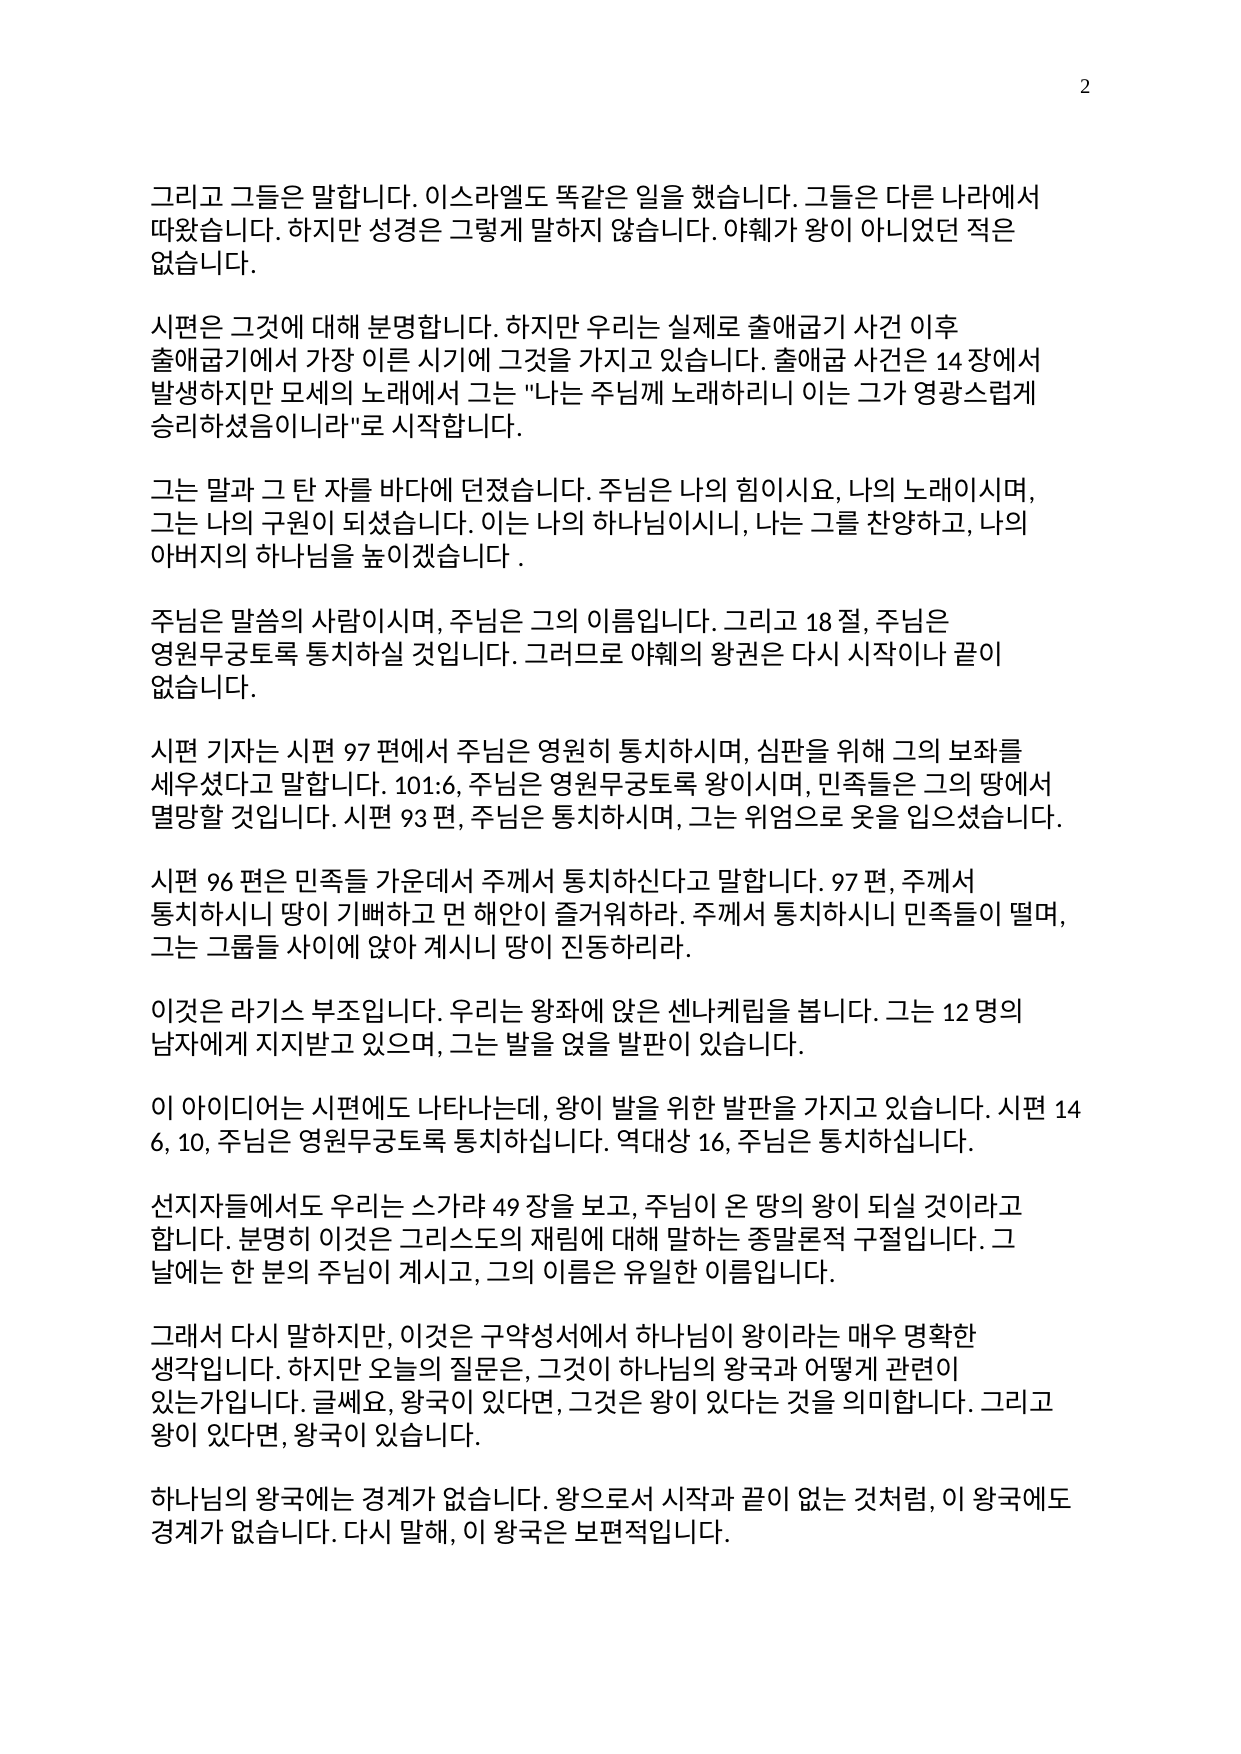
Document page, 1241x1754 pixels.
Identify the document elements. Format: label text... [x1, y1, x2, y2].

text 시편 96편은 민족들 가운데서 주께서 통치하신다고 말합니다. 97편, 주께서 통치하시니 땅이 기뻐하고 먼 해안이 즐거워하라. 주께서 통치하시니 민족들이 떨며, 그는 그룹들 사이에 앉아 계시니 땅이 진동하리라. [150, 865, 1090, 964]
text 시편은 그것에 대해 분명합니다. 하지만 우리는 실제로 출애굽기 사건 이후 출애굽기에서 가장 이른 시기에 그것을 가지고 있습니다. 출애굽 사건은 14장에서 발생하지만 모세의 노래에서 그는 "나는 주님께 노래하리니 이는 그가 영광스럽게 승리하셨음이니라"로 시작합니다. [150, 311, 1090, 443]
text 그리고 그들은 말합니다. 이스라엘도 똑같은 일을 했습니다. 그들은 다른 나라에서 따왔습니다. 하지만 성경은 그렇게 말하지 않습니다. 야훼가 왕이 아니었던 적은 없습니다. [150, 181, 1090, 280]
text 그래서 다시 말하지만, 이것은 구약성서에서 하나님이 왕이라는 매우 명확한 생각입니다. 하지만 오늘의 질문은, 그것이 하나님의 왕국과 어떻게 관련이 있는가입니다. 글쎄요, 왕국이 있다면, 그것은 왕이 있다는 것을 의미합니다. 그리고 왕이 있다면, 왕국이 있습니다. [150, 1320, 1090, 1452]
text 시편 기자는 시편 97편에서 주님은 영원히 통치하시며, 심판을 위해 그의 보좌를 세우셨다고 말합니다. 101:6, 주님은 영원무궁토록 왕이시며, 민족들은 그의 땅에서 멸망할 것입니다. 시편 93편, 주님은 통치하시며, 그는 위엄으로 옷을 입으셨습니다. [150, 735, 1090, 834]
text 이 아이디어는 시편에도 나타나는데, 왕이 발을 위한 발판을 가지고 있습니다. 시편 146, 10, 주님은 영원무궁토록 통치하십니다. 역대상 16, 주님은 통치하십니다. [150, 1093, 1090, 1159]
text 하나님의 왕국에는 경계가 없습니다. 왕으로서 시작과 끝이 없는 것처럼, 이 왕국에도 경계가 없습니다. 다시 말해, 이 왕국은 보편적입니다. [150, 1483, 1090, 1549]
text 그는 말과 그 탄 자를 바다에 던졌습니다. 주님은 나의 힘이시요, 나의 노래이시며, 그는 나의 구원이 되셨습니다. 이는 나의 하나님이시니, 나는 그를 찬양하고, 나의 아버지의 하나님을 높이겠습니다 . [150, 474, 1090, 574]
text 선지자들에서도 우리는 스가랴 49장을 보고, 주님이 온 땅의 왕이 되실 것이라고 합니다. 분명히 이것은 그리스도의 재림에 대해 말하는 종말론적 구절입니다. 그 날에는 한 분의 주님이 계시고, 그의 이름은 유일한 이름입니다. [150, 1190, 1090, 1289]
text 이것은 라기스 부조입니다. 우리는 왕좌에 앉은 센나케립을 봅니다. 그는 12명의 남자에게 지지받고 있으며, 그는 발을 얹을 발판이 있습니다. [150, 995, 1090, 1061]
text 주님은 말씀의 사람이시며, 주님은 그의 이름입니다. 그리고 18절, 주님은 영원무궁토록 통치하실 것입니다. 그러므로 야훼의 왕권은 다시 시작이나 끝이 없습니다. [150, 605, 1090, 704]
